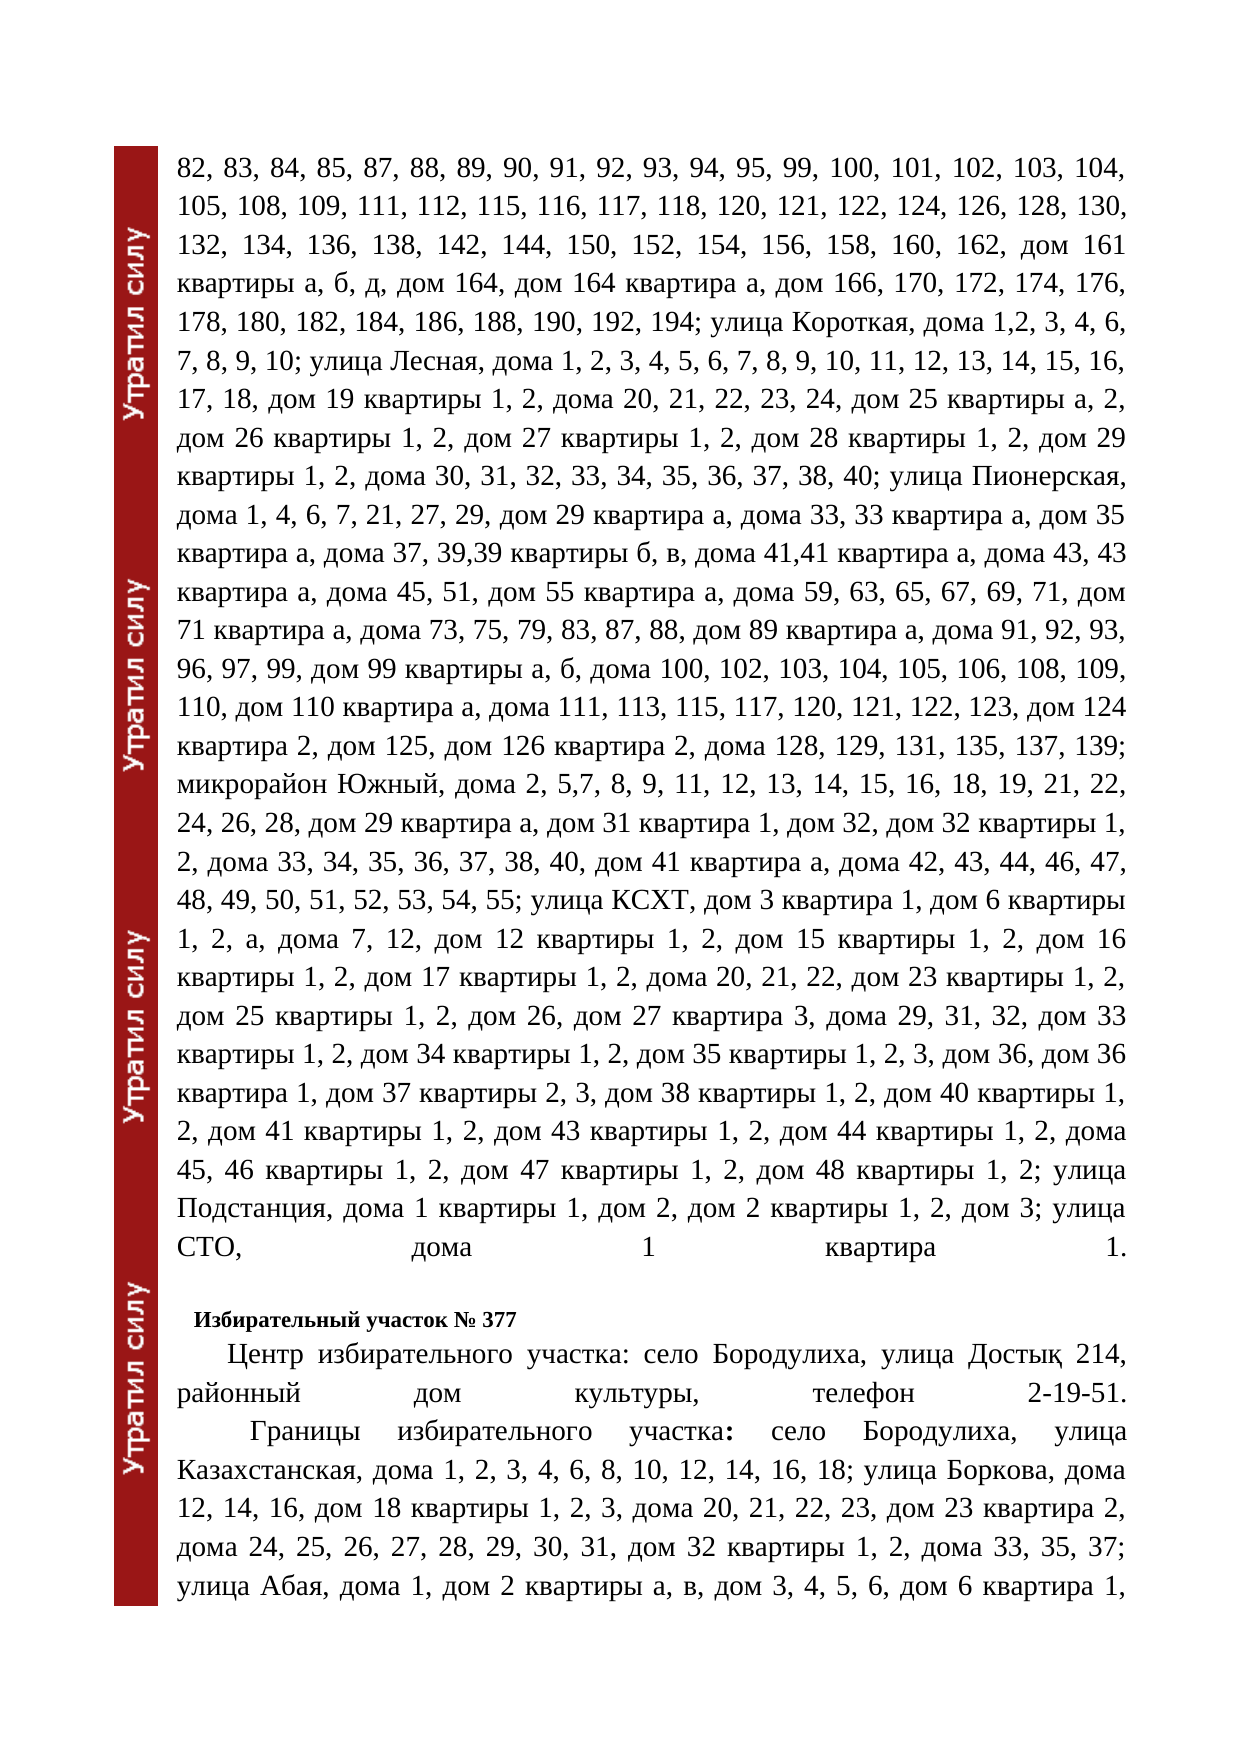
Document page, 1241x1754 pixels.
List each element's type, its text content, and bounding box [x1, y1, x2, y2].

picture [114, 146, 158, 150]
picture [114, 1601, 158, 1606]
picture [114, 1301, 158, 1306]
text Избирательный участок № 377 [112, 1306, 1128, 1333]
